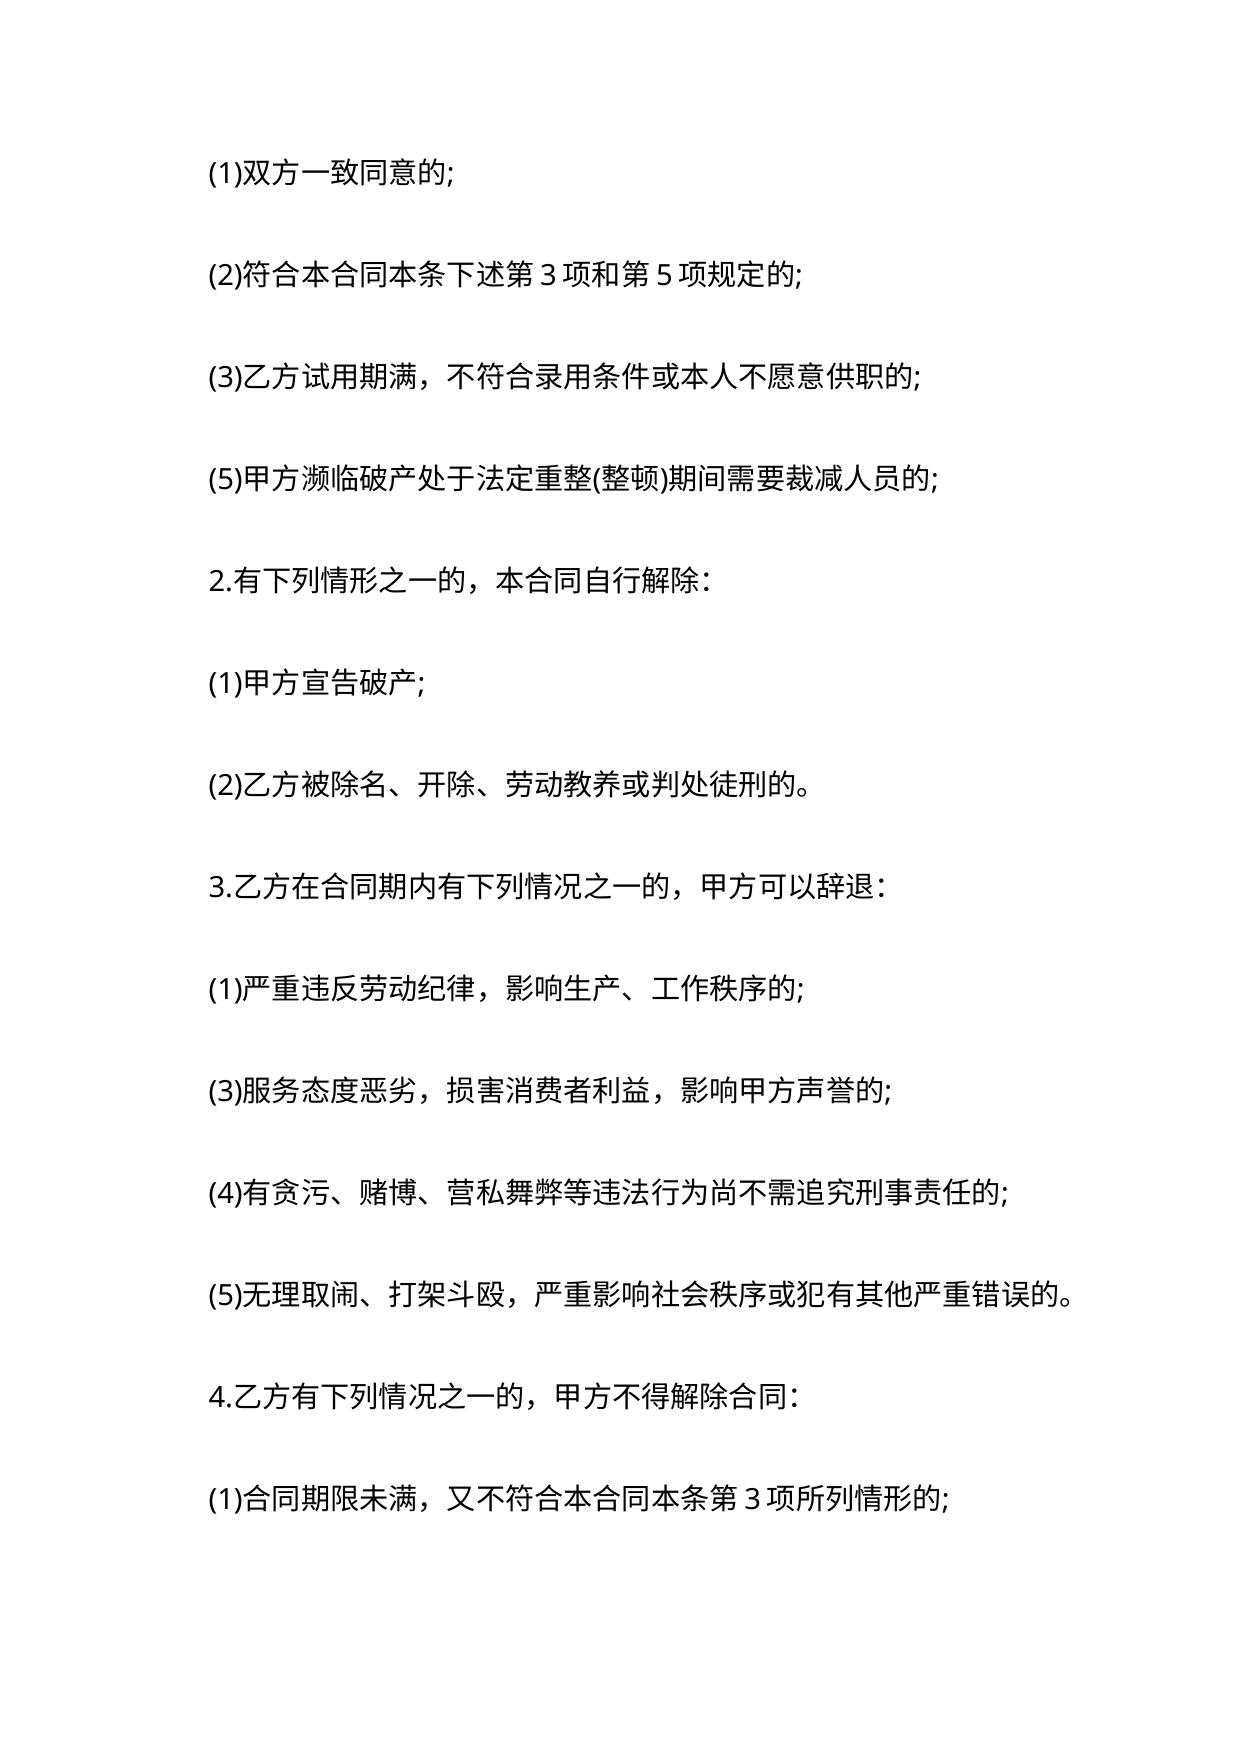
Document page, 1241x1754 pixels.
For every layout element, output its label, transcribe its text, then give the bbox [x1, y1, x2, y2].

text (1)严重违反劳动纪律，影响生产、工作秩序的; [150, 966, 1090, 1008]
text (3)服务态度恶劣，损害消费者利益，影响甲方声誉的; [150, 1068, 1090, 1110]
text (3)乙方试用期满，不符合录用条件或本人不愿意供职的; [150, 354, 1090, 396]
text 2.有下列情形之一的，本合同自行解除： [150, 558, 1090, 600]
text (5)甲方濒临破产处于法定重整(整顿)期间需要裁减人员的; [150, 456, 1090, 498]
text 4.乙方有下列情况之一的，甲方不得解除合同： [150, 1374, 1090, 1416]
text 3.乙方在合同期内有下列情况之一的，甲方可以辞退： [150, 864, 1090, 906]
text (1)合同期限未满，又不符合本合同本条第3项所列情形的; [150, 1476, 1090, 1518]
text (5)无理取闹、打架斗殴，严重影响社会秩序或犯有其他严重错误的。 [150, 1272, 1090, 1314]
text (2)乙方被除名、开除、劳动教养或判处徒刑的。 [150, 762, 1090, 804]
text (1)甲方宣告破产; [150, 660, 1090, 702]
text (2)符合本合同本条下述第3项和第5项规定的; [150, 252, 1090, 294]
text (4)有贪污、赌博、营私舞弊等违法行为尚不需追究刑事责任的; [150, 1170, 1090, 1212]
text (1)双方一致同意的; [150, 150, 1090, 192]
